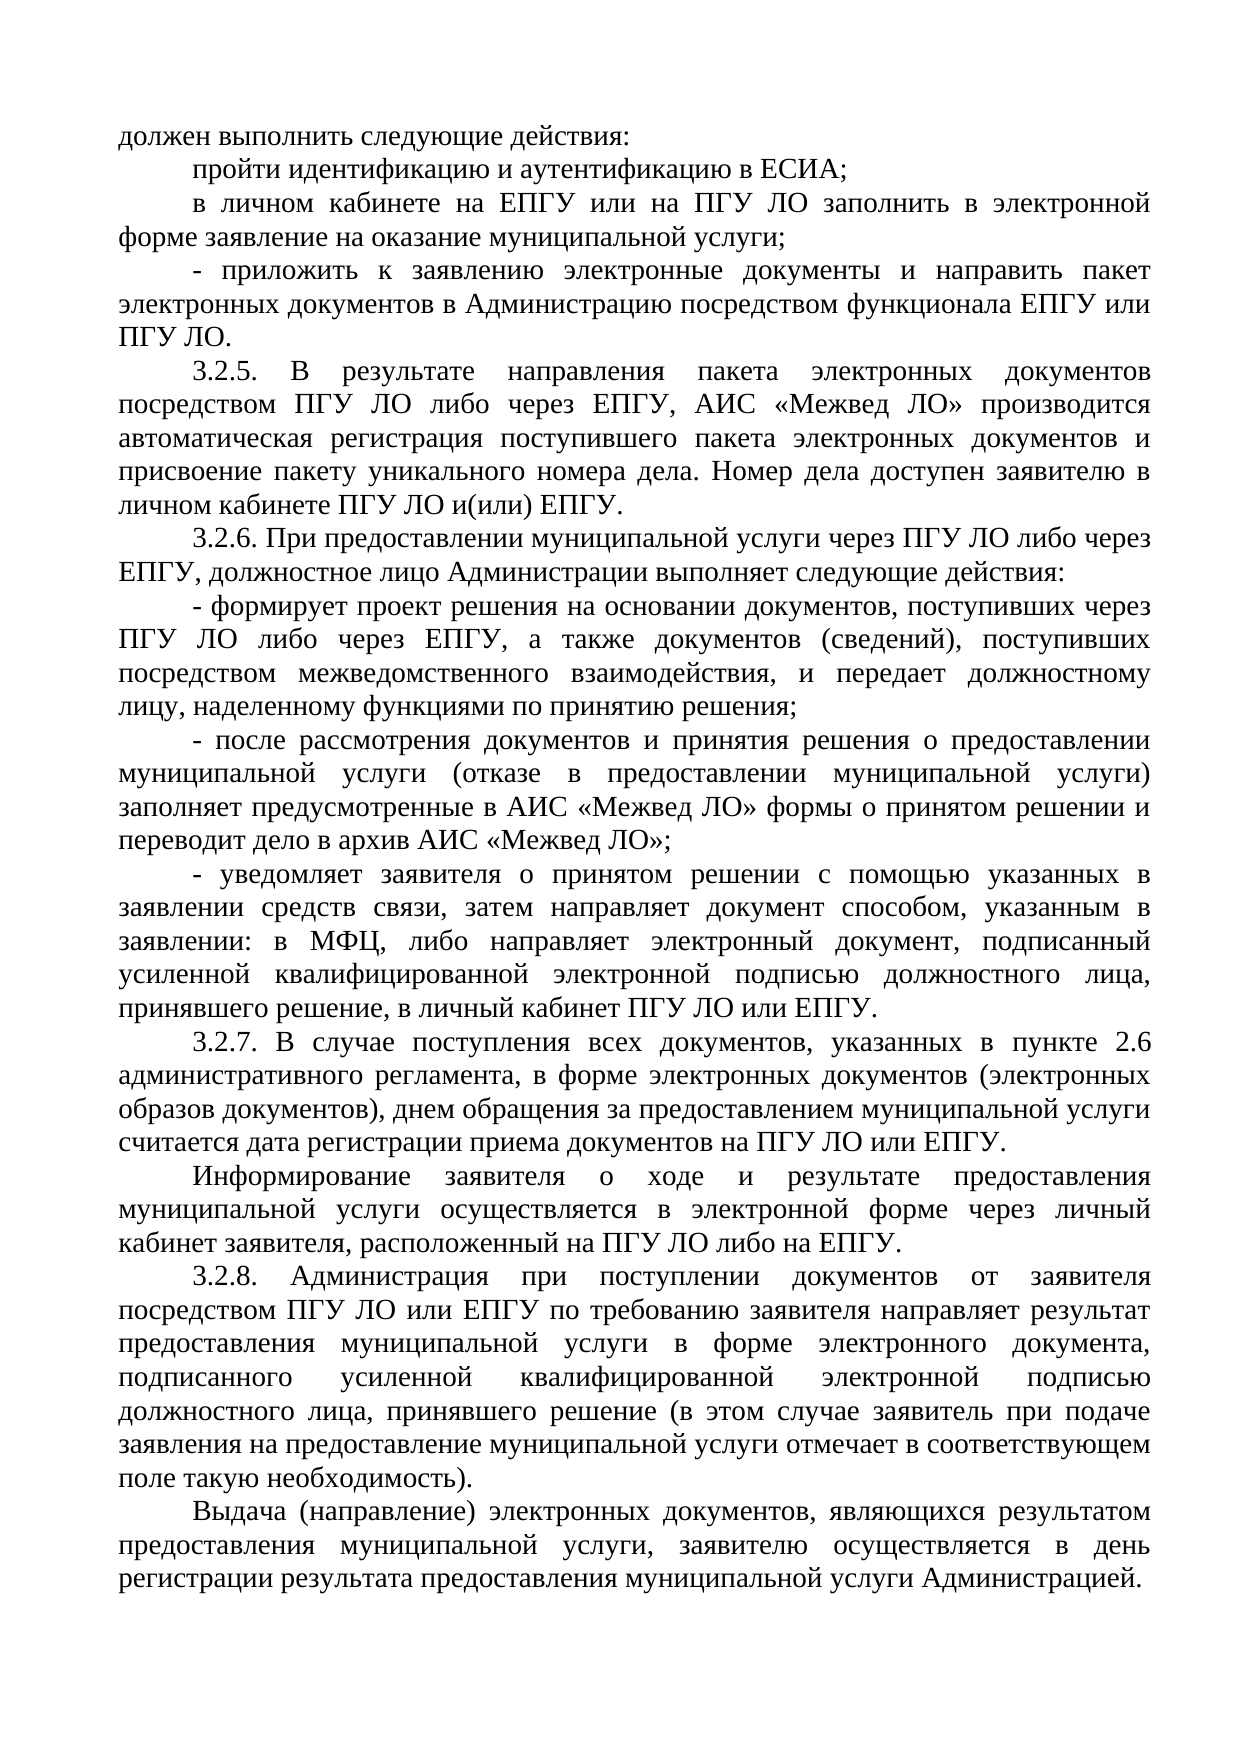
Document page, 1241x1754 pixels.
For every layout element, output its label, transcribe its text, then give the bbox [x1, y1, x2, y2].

text Информирование заявителя о ходе и результате предоставления муниципальной услуги осуществляется в электронной форме через личный кабинет заявителя, расположенный на ПГУ ЛО либо на ЕПГУ. [118, 1158, 1152, 1258]
text 3.2.5. В результате направления пакета электронных документов посредством ПГУ ЛО либо через ЕПГУ, АИС «Межвед ЛО» производится автоматическая регистрация поступившего пакета электронных документов и присвоение пакету уникального номера дела. Номер дела доступен заявителю в личном кабинете ПГУ ЛО и(или) ЕПГУ. [118, 353, 1152, 521]
text - формирует проект решения на основании документов, поступивших через ПГУ ЛО либо через ЕПГУ, а также документов (сведений), поступивших посредством межведомственного взаимодействия, и передает должностному лицу, наделенному функциями по принятию решения; [118, 588, 1152, 722]
text 3.2.7. В случае поступления всех документов, указанных в пункте 2.6 административного регламента, в форме электронных документов (электронных образов документов), днем обращения за предоставлением муниципальной услуги считается дата регистрации приема документов на ПГУ ЛО или ЕПГУ. [118, 1024, 1152, 1158]
text - уведомляет заявителя о принятом решении с помощью указанных в заявлении средств связи, затем направляет документ способом, указанным в заявлении: в МФЦ, либо направляет электронный документ, подписанный усиленной квалифицированной электронной подписью должностного лица, принявшего решение, в личный кабинет ПГУ ЛО или ЕПГУ. [118, 856, 1152, 1024]
text 3.2.6. При предоставлении муниципальной услуги через ПГУ ЛО либо через ЕПГУ, должностное лицо Администрации выполняет следующие действия: [118, 521, 1152, 588]
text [118, 118, 1152, 152]
text - приложить к заявлению электронные документы и направить пакет электронных документов в Администрацию посредством функционала ЕПГУ или ПГУ ЛО. [118, 252, 1152, 353]
text - после рассмотрения документов и принятия решения о предоставлении муниципальной услуги (отказе в предоставлении муниципальной услуги) заполняет предусмотренные в АИС «Межвед ЛО» формы о принятом решении и переводит дело в архив АИС «Межвед ЛО»; [118, 722, 1152, 856]
text Выдача (направление) электронных документов, являющихся результатом предоставления муниципальной услуги, заявителю осуществляется в день регистрации результата предоставления муниципальной услуги Администрацией. [118, 1493, 1152, 1594]
text 3.2.8. Администрация при поступлении документов от заявителя посредством ПГУ ЛО или ЕПГУ по требованию заявителя направляет результат предоставления муниципальной услуги в форме электронного документа, подписанного усиленной квалифицированной электронной подписью должностного лица, принявшего решение (в этом случае заявитель при подаче заявления на предоставление муниципальной услуги отмечает в соответствующем поле такую необходимость). [118, 1258, 1152, 1493]
text пройти идентификацию и аутентификацию в ЕСИА; [118, 152, 1152, 185]
text в личном кабинете на ЕПГУ или на ПГУ ЛО заполнить в электронной форме заявление на оказание муниципальной услуги; [118, 185, 1152, 252]
